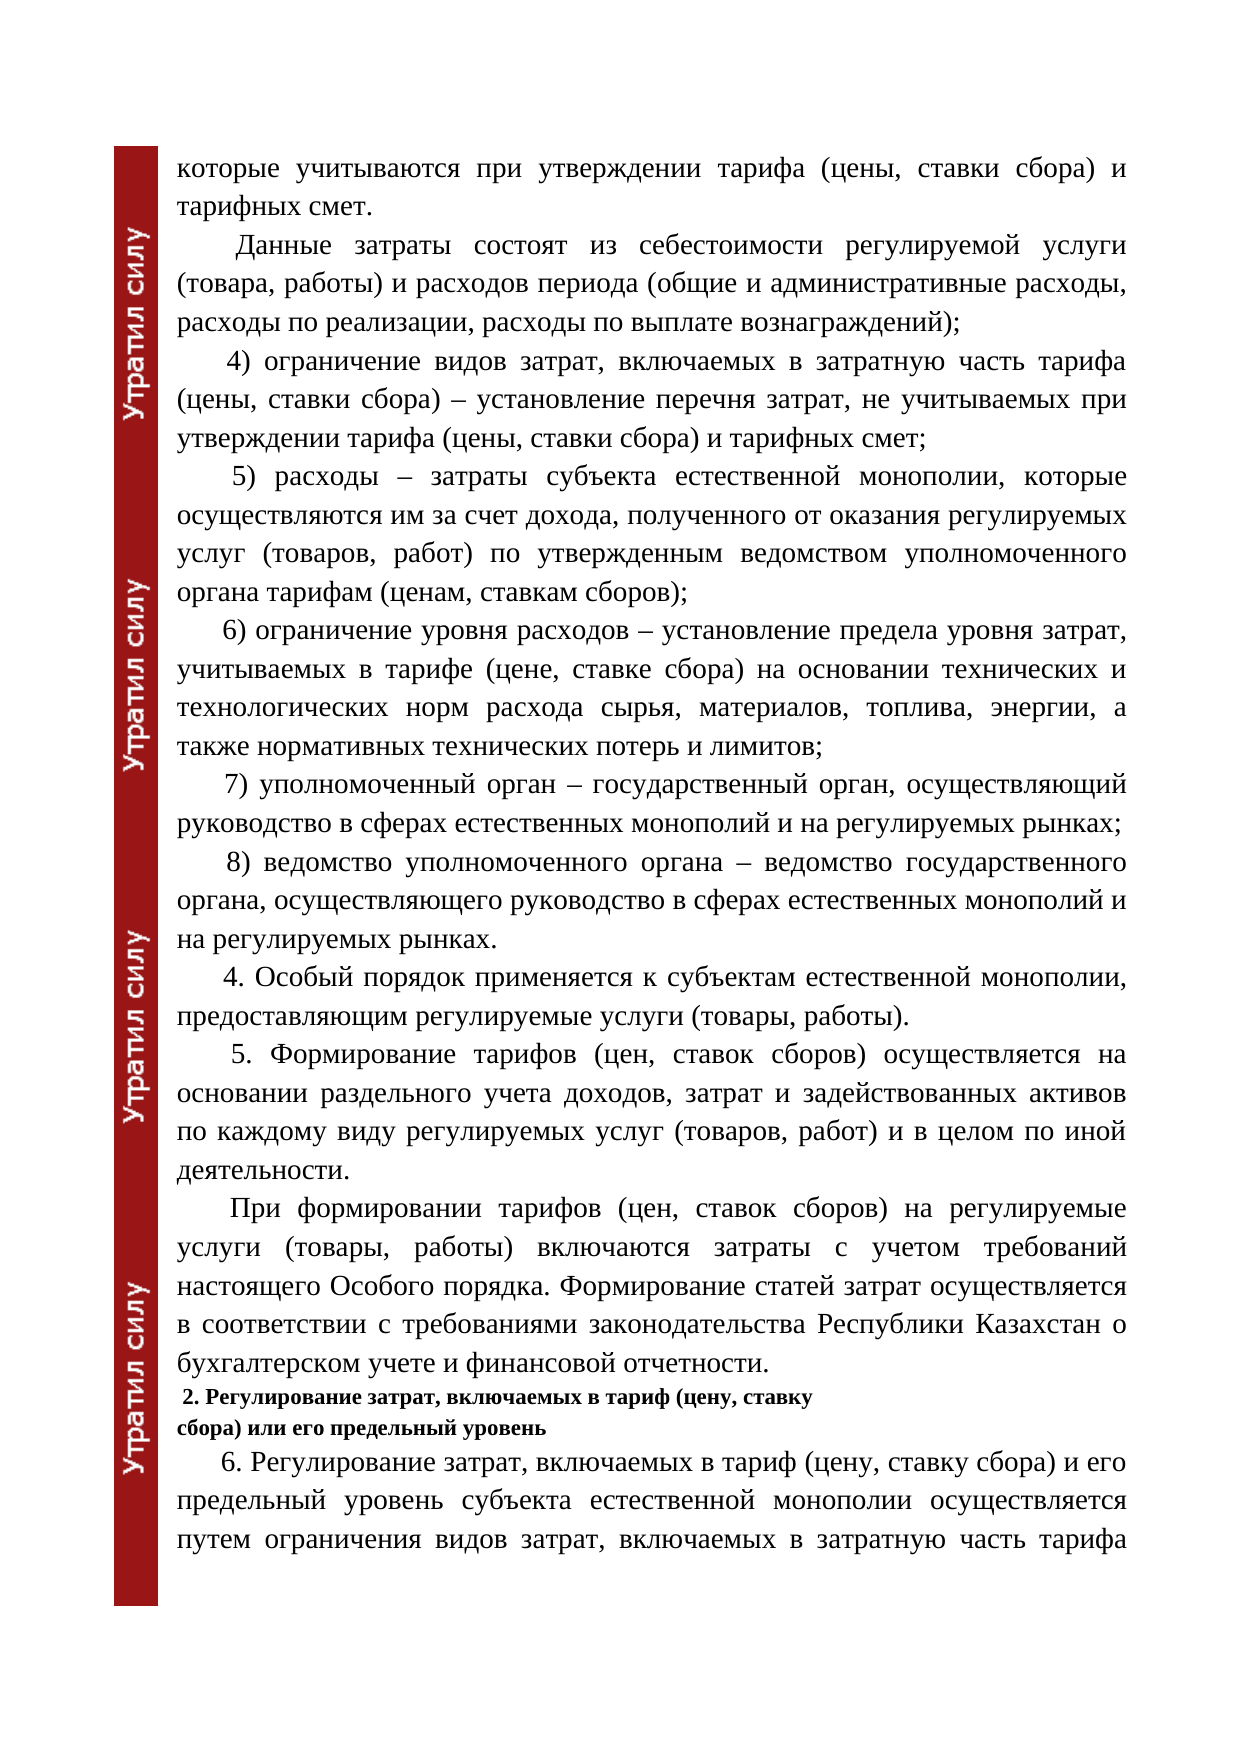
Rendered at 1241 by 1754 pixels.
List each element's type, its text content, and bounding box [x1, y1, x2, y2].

picture [114, 1031, 158, 1036]
text Данные затраты состоят из себестоимости регулируемой услуги (товара, работы) и расходов периода (общие и административные расходы, расходы по реализации, расходы по выплате вознаграждений); [112, 227, 1128, 338]
picture [114, 338, 158, 343]
picture [114, 1378, 158, 1383]
text 5) расходы – затраты субъекта естественной монополии, которые осуществляются им за счет дохода, полученного от оказания регулируемых услуг (товаров, работ) по утвержденным ведомством уполномоченного органа тарифам (ценам, ставкам сборов); [112, 458, 1128, 607]
text 2. Регулирование затрат, включаемых в тариф (цену, ставку сбора) или его предельный уровень [112, 1383, 1128, 1440]
text 7) уполномоченный орган – государственный орган, осуществляющий руководство в сферах естественных монополий и на регулируемых рынках; [112, 767, 1128, 839]
picture [114, 762, 158, 767]
picture [114, 607, 158, 612]
text 5. Формирование тарифов (цен, ставок сборов) осуществляется на основании раздельного учета доходов, затрат и задействованных активов по каждому виду регулируемых услуг (товаров, работ) и в целом по иной деятельности. [112, 1036, 1128, 1186]
picture [114, 146, 158, 150]
text 6) ограничение уровня расходов – установление предела уровня затрат, учитываемых в тарифе (цене, ставке сбора) на основании технических и технологических норм расхода сырья, материалов, топлива, энергии, а также нормативных технических потерь и лимитов; [112, 612, 1128, 762]
text 4. Особый порядок применяется к субъектам естественной монополии, предоставляющим регулируемые услуги (товары, работы). [112, 959, 1128, 1031]
picture [114, 1440, 158, 1444]
picture [114, 839, 158, 844]
picture [114, 1186, 158, 1191]
picture [114, 222, 158, 227]
text 4) ограничение видов затрат, включаемых в затратную часть тарифа (цены, ставки сбора) – установление перечня затрат, не учитываемых при утверждении тарифа (цены, ставки сбора) и тарифных смет; [112, 343, 1128, 453]
picture [114, 1554, 158, 1606]
picture [114, 453, 158, 458]
text 8) ведомство уполномоченного органа – ведомство государственного органа, осуществляющего руководство в сферах естественных монополий и на регулируемых рынках. [112, 844, 1128, 954]
text При формировании тарифов (цен, ставок сборов) на регулируемые услуги (товары, работы) включаются затраты с учетом требований настоящего Особого порядка. Формирование статей затрат осуществляется в соответствии с требованиями законодательства Республики Казахстан о бухгалтерском учете и финансовой отчетности. [112, 1191, 1128, 1378]
picture [114, 954, 158, 959]
